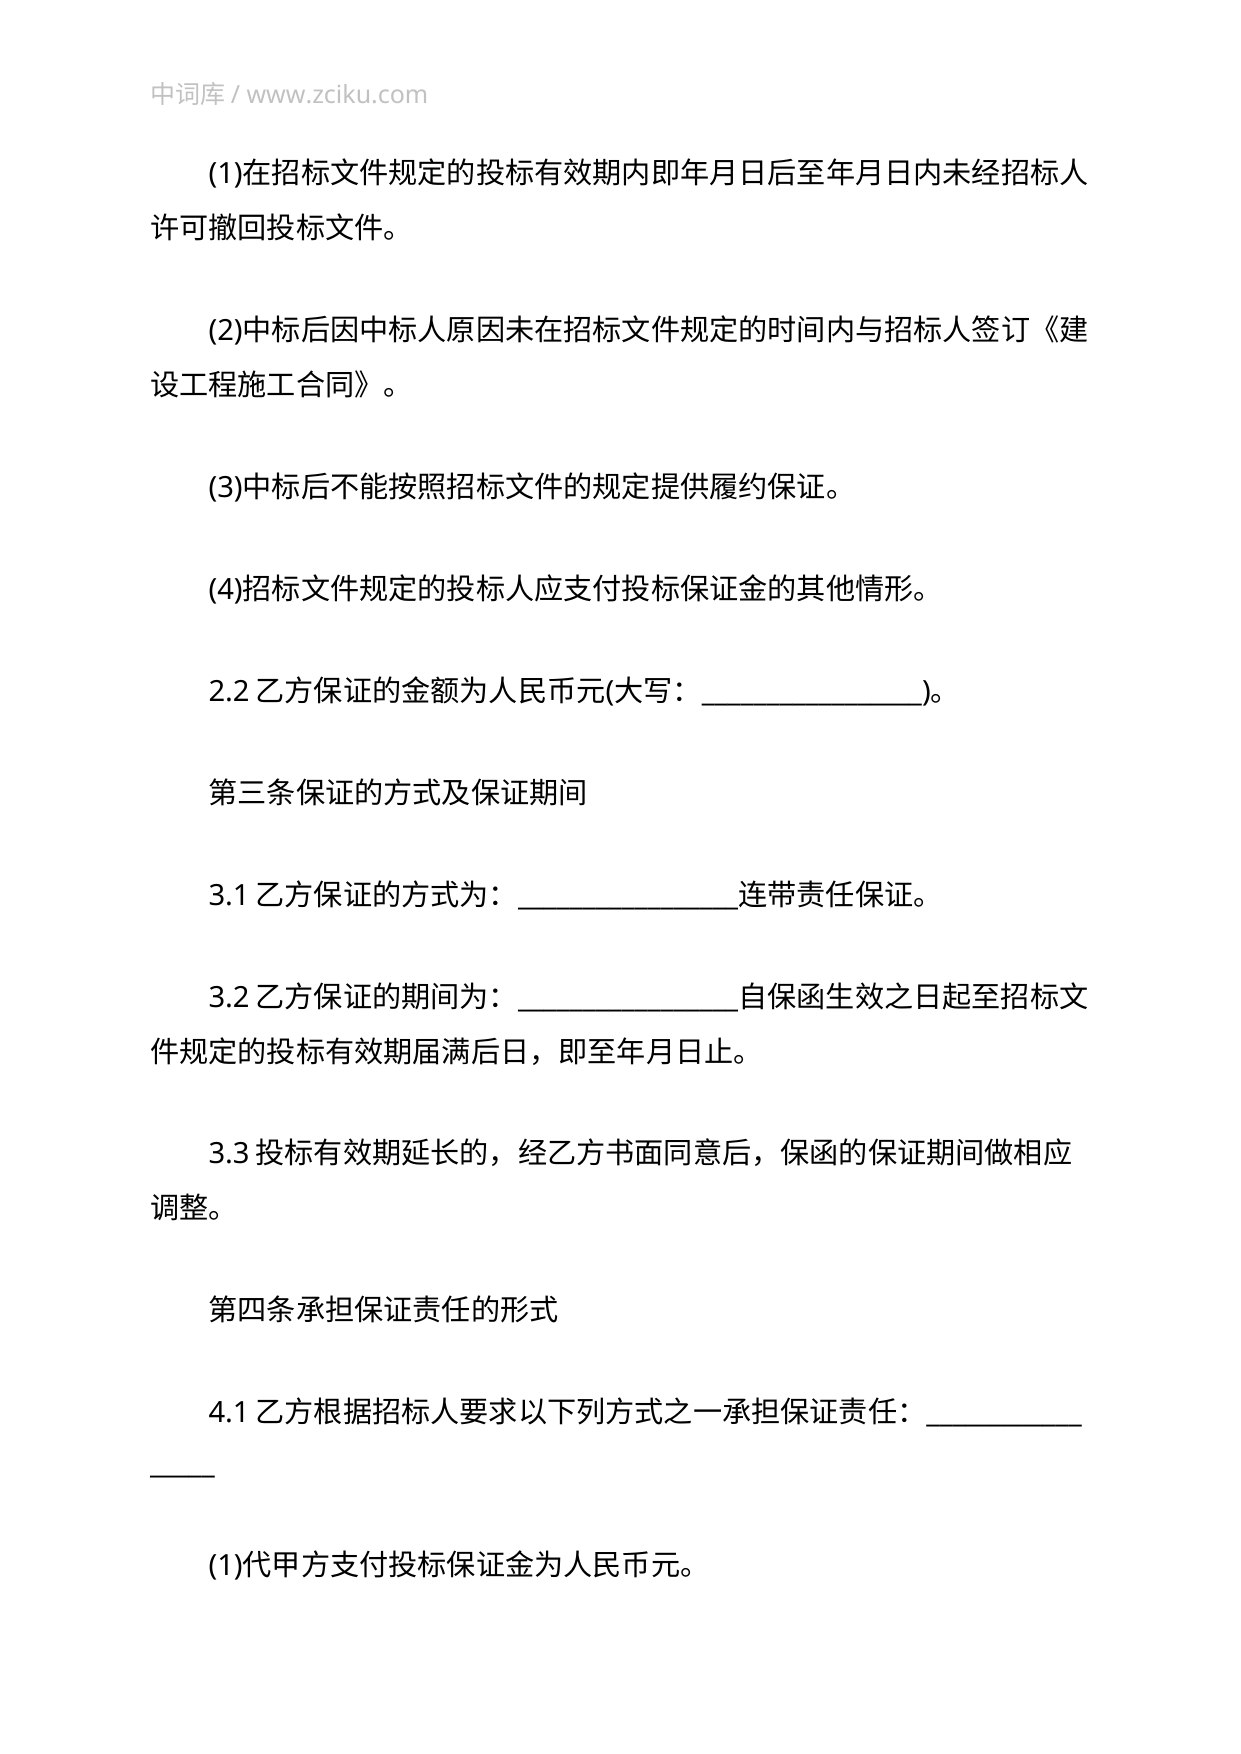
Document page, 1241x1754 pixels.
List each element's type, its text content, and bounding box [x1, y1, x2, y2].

text 3.2乙方保证的期间为：_________________自保函生效之日起至招标文件规定的投标有效期届满后日，即至年月日止。 [150, 973, 1090, 1071]
text (1)代甲方支付投标保证金为人民币元。 [150, 1541, 1090, 1584]
text 4.1乙方根据招标人要求以下列方式之一承担保证责任：_________________ [150, 1388, 1090, 1482]
text (4)招标文件规定的投标人应支付投标保证金的其他情形。 [150, 566, 1090, 608]
text 2.2乙方保证的金额为人民币元(大写：_________________)。 [150, 667, 1090, 710]
text 3.1乙方保证的方式为：_________________连带责任保证。 [150, 871, 1090, 914]
text (3)中标后不能按照招标文件的规定提供履约保证。 [150, 463, 1090, 506]
text (1)在招标文件规定的投标有效期内即年月日后至年月日内未经招标人许可撤回投标文件。 [150, 150, 1090, 247]
text (2)中标后因中标人原因未在招标文件规定的时间内与招标人签订《建设工程施工合同》。 [150, 307, 1090, 404]
text 3.3投标有效期延长的，经乙方书面同意后，保函的保证期间做相应调整。 [150, 1130, 1090, 1227]
text 第四条承担保证责任的形式 [150, 1287, 1090, 1329]
text 第三条保证的方式及保证期间 [150, 769, 1090, 812]
